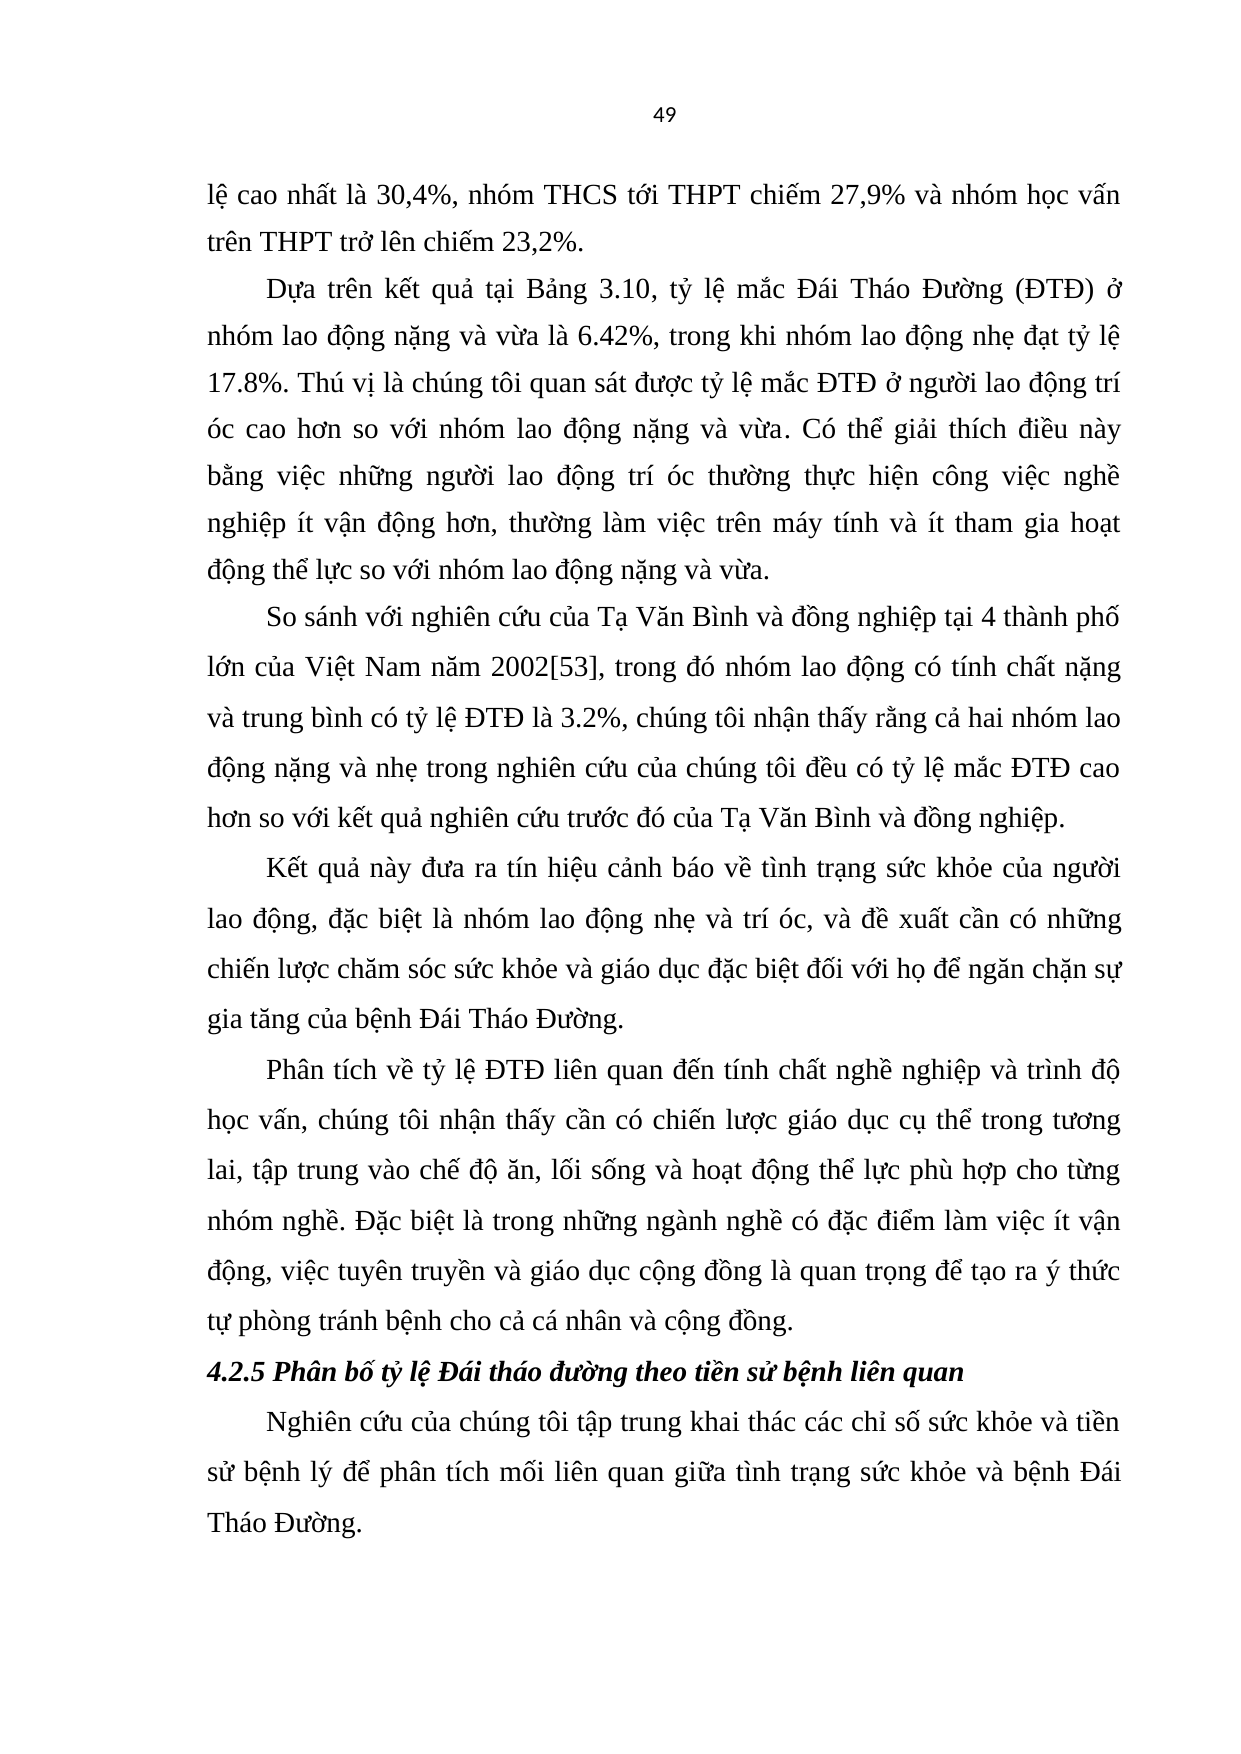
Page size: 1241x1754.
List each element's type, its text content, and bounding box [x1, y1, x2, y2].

text 4.2.5 Phân bố tỷ lệ Đái tháo đường theo tiền sử bệnh liên quan [207, 1354, 1122, 1387]
text Dựa trên kết quả tại Bảng 3.10, tỷ lệ mắc Đái Tháo Đường (ĐTĐ) ở nhóm lao động nặng và vừa là 6.42%, trong khi nhóm lao động nhẹ đạt tỷ lệ 17.8%. Thú vị là chúng tôi quan sát được tỷ lệ mắc ĐTĐ ở người lao động trí óc cao hơn so với nhóm lao động nặng và vừa. Có thể giải thích điều này bằng việc những người lao động trí óc thường thực hiện công việc nghề nghiệp ít vận động hơn, thường làm việc trên máy tính và ít tham gia hoạt động thể lực so với nhóm lao động nặng và vừa. [207, 271, 1122, 586]
text Kết quả này đưa ra tín hiệu cảnh báo về tình trạng sức khỏe của người lao động, đặc biệt là nhóm lao động nhẹ và trí óc, và đề xuất cần có những chiến lược chăm sóc sức khỏe và giáo dục đặc biệt đối với họ để ngăn chặn sự gia tăng của bệnh Đái Tháo Đường. [207, 851, 1122, 1035]
text So sánh với nghiên cứu của Tạ Văn Bình và đồng nghiệp tại 4 thành phố lớn của Việt Nam năm 2002[53], trong đó nhóm lao động có tính chất nặng và trung bình có tỷ lệ ĐTĐ là 3.2%, chúng tôi nhận thấy rằng cả hai nhóm lao động nặng và nhẹ trong nghiên cứu của chúng tôi đều có tỷ lệ mắc ĐTĐ cao hơn so với kết quả nghiên cứu trước đó của Tạ Văn Bình và đồng nghiệp. [207, 599, 1122, 834]
text Phân tích về tỷ lệ ĐTĐ liên quan đến tính chất nghề nghiệp và trình độ học vấn, chúng tôi nhận thấy cần có chiến lược giáo dục cụ thể trong tương lai, tập trung vào chế độ ăn, lối sống và hoạt động thể lực phù hợp cho từng nhóm nghề. Đặc biệt là trong những ngành nghề có đặc điểm làm việc ít vận động, việc tuyên truyền và giáo dục cộng đồng là quan trọng để tạo ra ý thức tự phòng tránh bệnh cho cả cá nhân và cộng đồng. [207, 1052, 1122, 1337]
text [207, 177, 1122, 258]
text Nghiên cứu của chúng tôi tập trung khai thác các chỉ số sức khỏe và tiền sử bệnh lý để phân tích mối liên quan giữa tình trạng sức khỏe và bệnh Đái Tháo Đường. [207, 1404, 1122, 1538]
